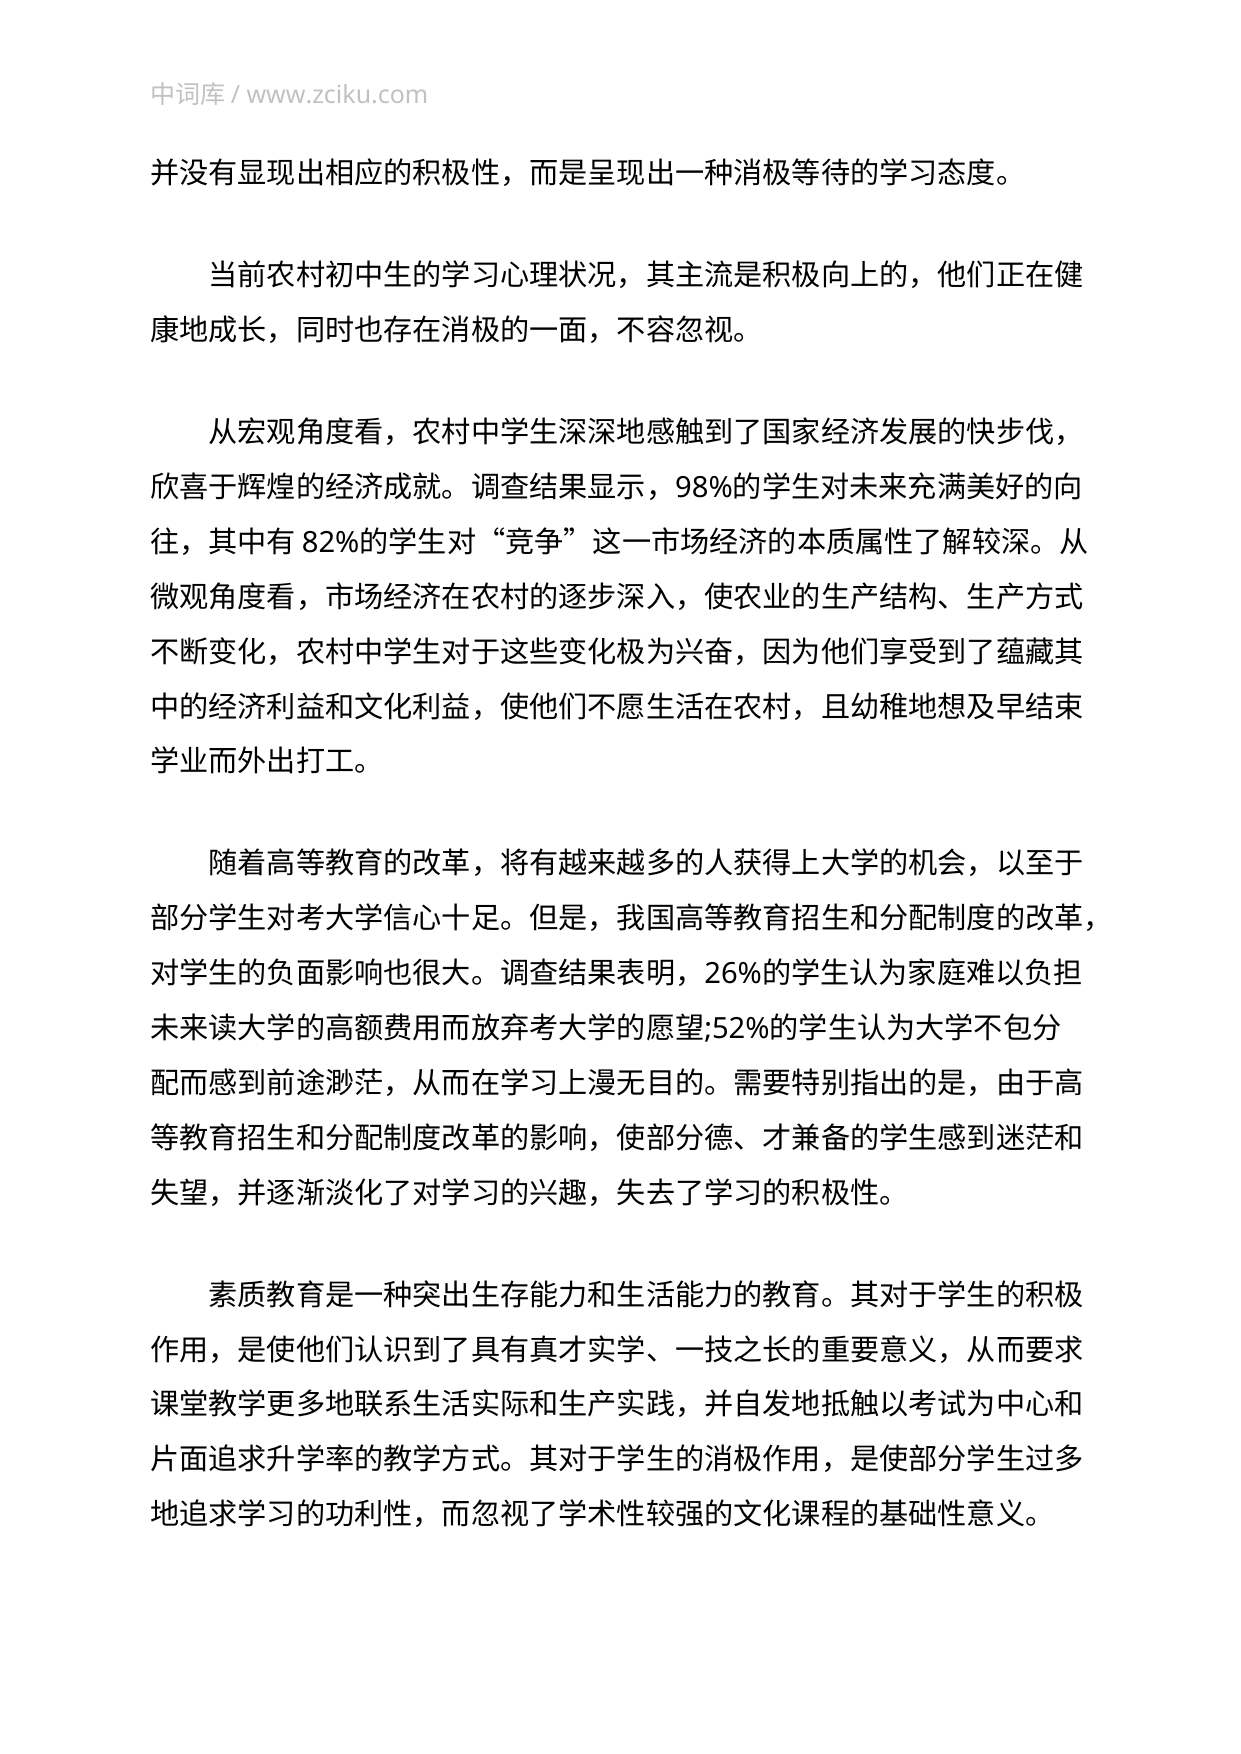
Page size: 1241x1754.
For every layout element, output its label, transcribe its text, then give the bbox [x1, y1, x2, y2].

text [150, 150, 1090, 192]
text 随着高等教育的改革，将有越来越多的人获得上大学的机会，以至于部分学生对考大学信心十足。但是，我国高等教育招生和分配制度的改革，对学生的负面影响也很大。调查结果表明，26%的学生认为家庭难以负担未来读大学的高额费用而放弃考大学的愿望;52%的学生认为大学不包分配而感到前途渺茫，从而在学习上漫无目的。需要特别指出的是，由于高等教育招生和分配制度改革的影响，使部分德、才兼备的学生感到迷茫和失望，并逐渐淡化了对学习的兴趣，失去了学习的积极性。 [150, 840, 1090, 1212]
text 当前农村初中生的学习心理状况，其主流是积极向上的，他们正在健康地成长，同时也存在消极的一面，不容忽视。 [150, 252, 1090, 349]
text 素质教育是一种突出生存能力和生活能力的教育。其对于学生的积极作用，是使他们认识到了具有真才实学、一技之长的重要意义，从而要求课堂教学更多地联系生活实际和生产实践，并自发地抵触以考试为中心和片面追求升学率的教学方式。其对于学生的消极作用，是使部分学生过多地追求学习的功利性，而忽视了学术性较强的文化课程的基础性意义。 [150, 1271, 1090, 1533]
text 从宏观角度看，农村中学生深深地感触到了国家经济发展的快步伐，欣喜于辉煌的经济成就。调查结果显示，98%的学生对未来充满美好的向往，其中有82%的学生对“竞争”这一市场经济的本质属性了解较深。从微观角度看，市场经济在农村的逐步深入，使农业的生产结构、生产方式不断变化，农村中学生对于这些变化极为兴奋，因为他们享受到了蕴藏其中的经济利益和文化利益，使他们不愿生活在农村，且幼稚地想及早结束学业而外出打工。 [150, 408, 1090, 780]
